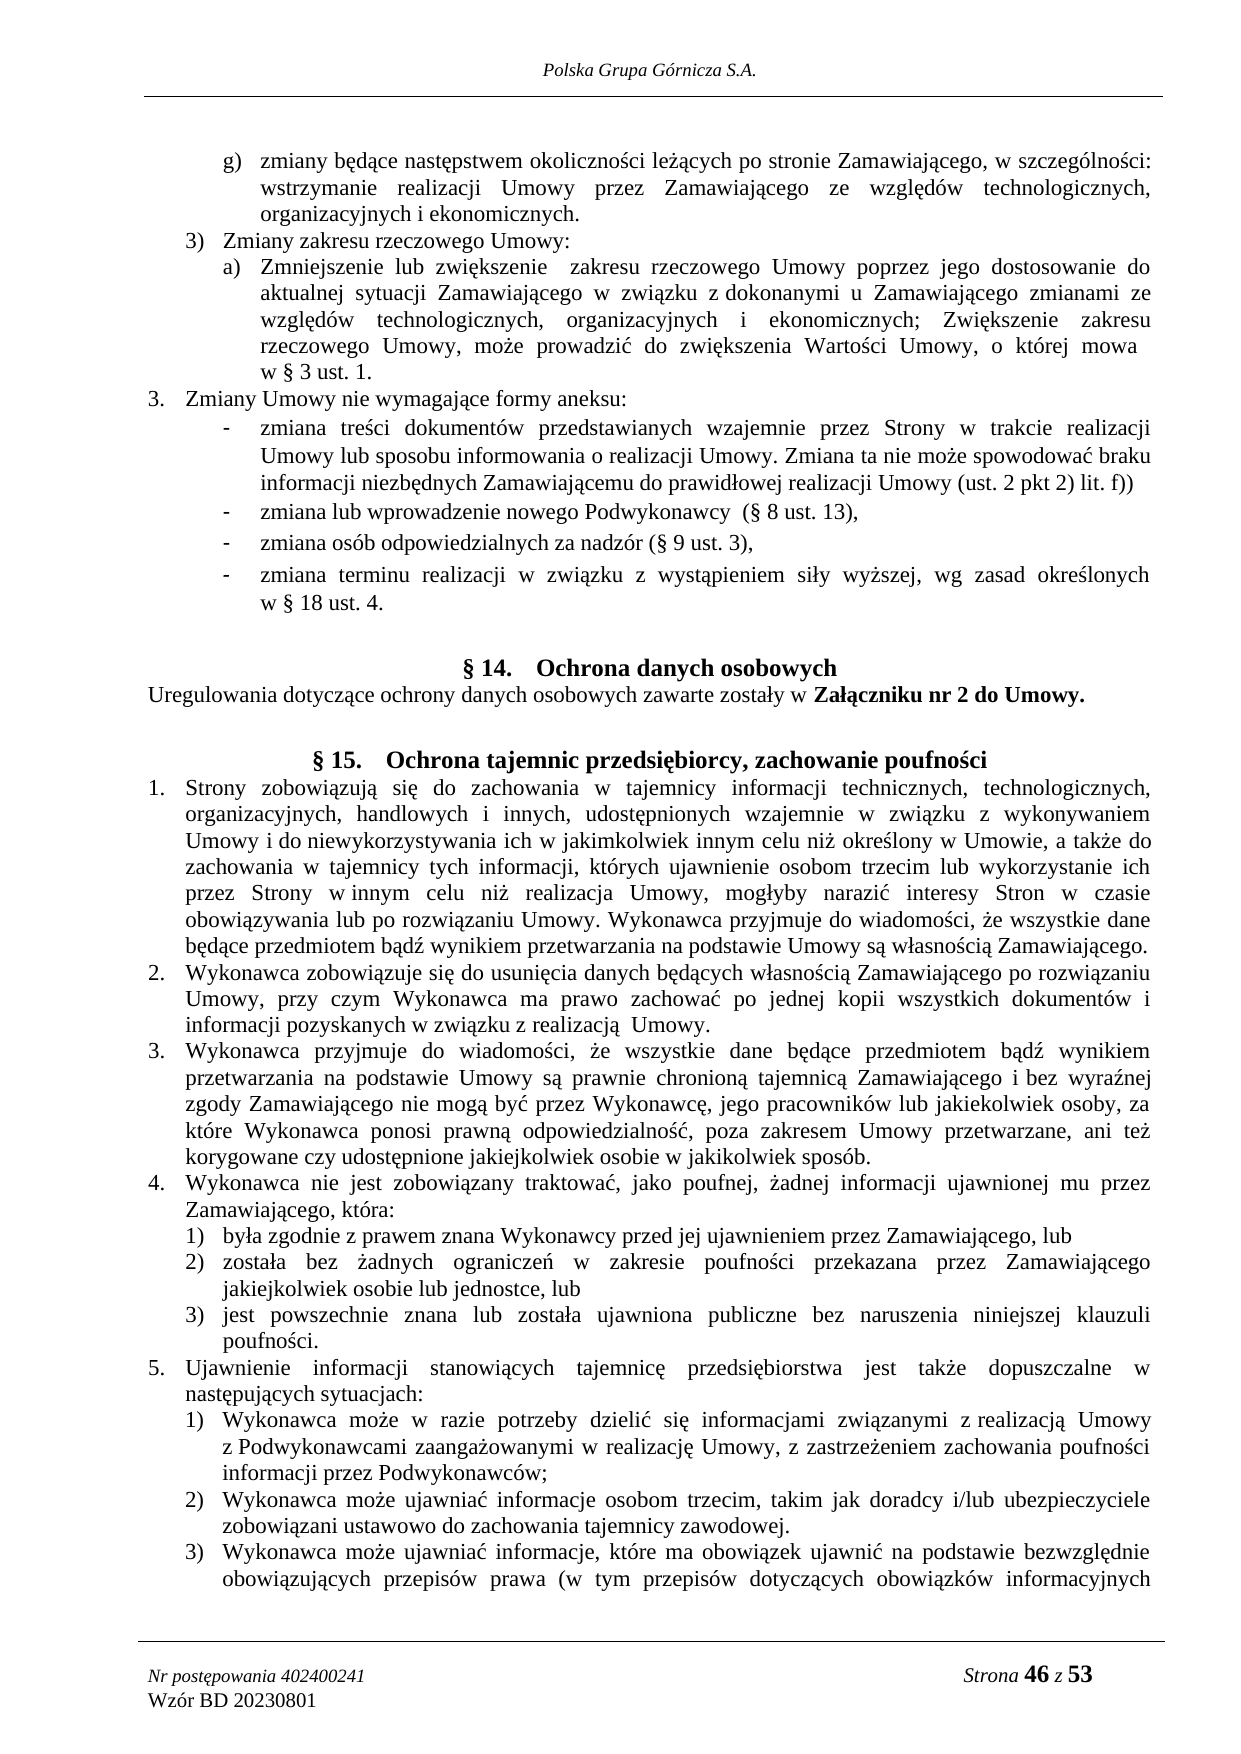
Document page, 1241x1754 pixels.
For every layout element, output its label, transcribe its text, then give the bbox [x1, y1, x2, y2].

subtitle Ochrona danych osobowych [148, 653, 1152, 681]
list Zmiany Umowy nie wymagające formy aneksu: [148, 385, 1152, 411]
list Wykonawca zobowiązuje się do usunięcia danych będących własnością Zamawiającego po rozwiązaniu Umowy, przy czym Wykonawca ma prawo zachować po jednej kopii wszystkich dokumentów i informacji pozyskanych w związku z realizacją Umowy. [148, 958, 1152, 1038]
list Uregulowania dotyczące ochrony danych osobowych zawarte zostały w Załączniku nr 2 do Umowy. [148, 681, 1152, 708]
list Wykonawca nie jest zobowiązany traktować, jako poufnej, żadnej informacji ujawnionej mu przez Zamawiającego, która: [148, 1169, 1152, 1222]
subtitle Ochrona tajemnic przedsiębiorcy, zachowanie poufności [148, 745, 1152, 774]
list zmiana lub wprowadzenie nowego Podwykonawcy (§ 8 ust. 13), [223, 495, 1152, 526]
list zmiana osób odpowiedzialnych za nadzór (§ 9 ust. 3), [223, 526, 1152, 558]
list zmiany będące następstwem okoliczności leżących po stronie Zamawiającego, w szczególności: wstrzymanie realizacji Umowy przez Zamawiającego ze względów technologicznych, organizacyjnych i ekonomicznych. [223, 148, 1152, 227]
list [185, 1538, 1152, 1591]
list Wykonawca może w razie potrzeby dzielić się informacjami związanymi z realizacją Umowy z Podwykonawcami zaangażowanymi w realizację Umowy, z zastrzeżeniem zachowania poufności informacji przez Podwykonawców; [185, 1407, 1152, 1486]
list Wykonawca może ujawniać informacje osobom trzecim, takim jak doradcy i/lub ubezpieczyciele zobowiązani ustawowo do zachowania tajemnicy zawodowej. [185, 1486, 1152, 1538]
list jest powszechnie znana lub została ujawniona publiczne bez naruszenia niniejszej klauzuli poufności. [185, 1301, 1152, 1354]
list Ujawnienie informacji stanowiących tajemnicę przedsiębiorstwa jest także dopuszczalne w następujących sytuacjach: [148, 1354, 1152, 1407]
list Zmniejszenie lub zwiększenie zakresu rzeczowego Umowy poprzez jego dostosowanie do aktualnej sytuacji Zamawiającego w związku z dokonanymi u Zamawiającego zmianami ze względów technologicznych, organizacyjnych i ekonomicznych; Zwiększenie zakresu rzeczowego Umowy, może prowadzić do zwiększenia Wartości Umowy, o której mowa w § 3 ust. 1. [223, 253, 1152, 385]
list Zmiany zakresu rzeczowego Umowy: [185, 227, 1152, 253]
list zmiana terminu realizacji w związku z wystąpieniem siły wyższej, wg zasad określonych w § 18 ust. 4. [223, 558, 1152, 615]
list Strony zobowiązują się do zachowania w tajemnicy informacji technicznych, technologicznych, organizacyjnych, handlowych i innych, udostępnionych wzajemnie w związku z wykonywaniem Umowy i do niewykorzystywania ich w jakimkolwiek innym celu niż określony w Umowie, a także do zachowania w tajemnicy tych informacji, których ujawnienie osobom trzecim lub wykorzystanie ich przez Strony w innym celu niż realizacja Umowy, mogłyby narazić interesy Stron w czasie obowiązywania lub po rozwiązaniu Umowy. Wykonawca przyjmuje do wiadomości, że wszystkie dane będące przedmiotem bądź wynikiem przetwarzania na podstawie Umowy są własnością Zamawiającego. [148, 774, 1152, 958]
list została bez żadnych ograniczeń w zakresie poufności przekazana przez Zamawiającego jakiejkolwiek osobie lub jednostce, lub [185, 1248, 1152, 1301]
list Wykonawca przyjmuje do wiadomości, że wszystkie dane będące przedmiotem bądź wynikiem przetwarzania na podstawie Umowy są prawnie chronioną tajemnicą Zamawiającego i bez wyraźnej zgody Zamawiającego nie mogą być przez Wykonawcę, jego pracowników lub jakiekolwiek osoby, za które Wykonawca ponosi prawną odpowiedzialność, poza zakresem Umowy przetwarzane, ani też korygowane czy udostępnione jakiejkolwiek osobie w jakikolwiek sposób. [148, 1038, 1152, 1169]
list była zgodnie z prawem znana Wykonawcy przed jej ujawnieniem przez Zamawiającego, lub [185, 1222, 1152, 1248]
list zmiana treści dokumentów przedstawianych wzajemnie przez Strony w trakcie realizacji Umowy lub sposobu informowania o realizacji Umowy. Zmiana ta nie może spowodować braku informacji niezbędnych Zamawiającemu do prawidłowej realizacji Umowy (ust. 2 pkt 2) lit. f)) [223, 411, 1152, 495]
